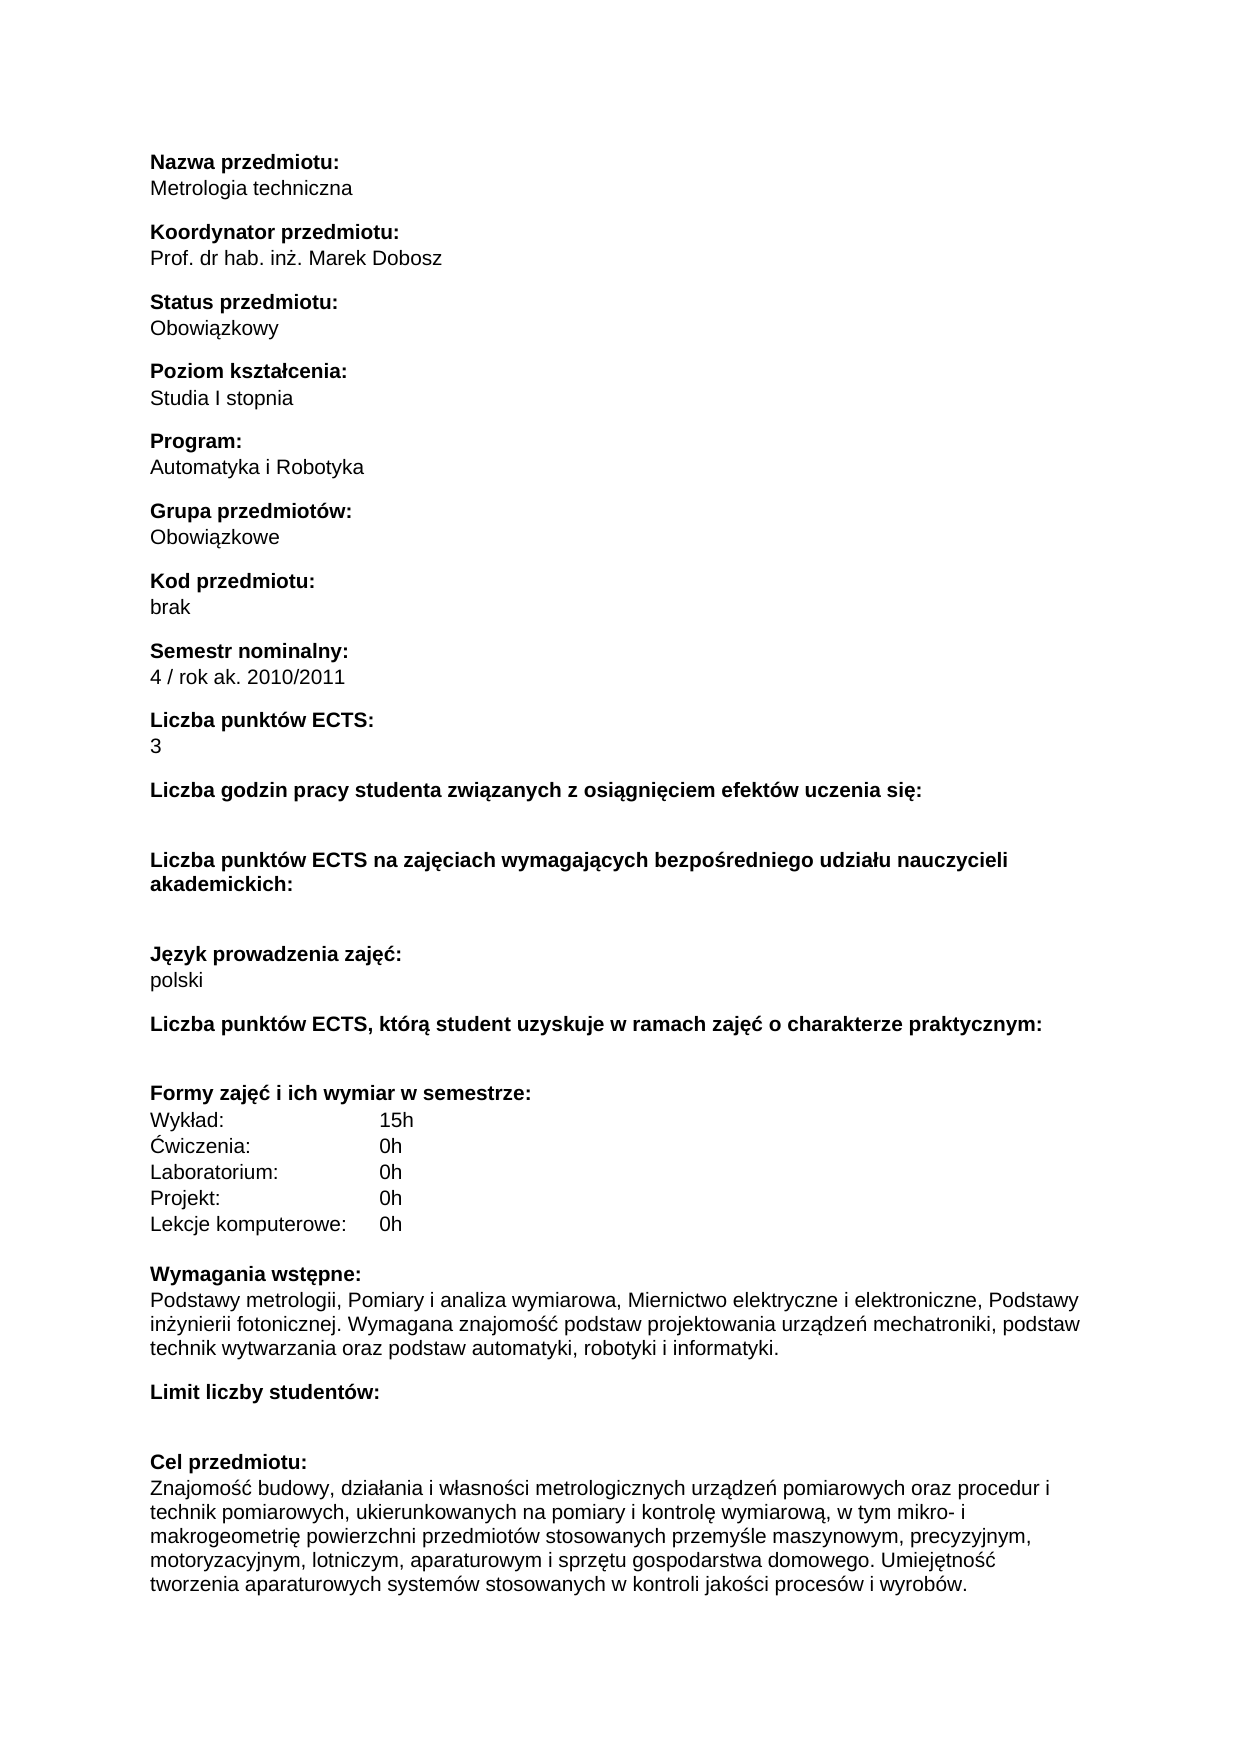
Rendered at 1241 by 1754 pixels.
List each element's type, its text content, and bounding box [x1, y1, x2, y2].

table_cell 0h [369, 1132, 597, 1158]
text Kod przedmiotu: [150, 569, 1090, 593]
text Automatyka i Robotyka [150, 455, 1090, 479]
text Liczba godzin pracy studenta związanych z osiągnięciem efektów uczenia się: [150, 778, 1090, 802]
table_header Wykład: [140, 1108, 367, 1132]
table_cell 0h [369, 1158, 597, 1184]
table_cell Lekcje komputerowe: [140, 1212, 367, 1236]
text Formy zajęć i ich wymiar w semestrze: [150, 1081, 1090, 1105]
text Studia I stopnia [150, 385, 1090, 409]
text Metrologia techniczna [150, 176, 1090, 200]
text Liczba punktów ECTS: [150, 708, 1090, 732]
text polski [150, 968, 1090, 992]
text Grupa przedmiotów: [150, 499, 1090, 523]
text Limit liczby studentów: [150, 1380, 1090, 1404]
text Znajomość budowy, działania i własności metrologicznych urządzeń pomiarowych oraz procedur i technik pomiarowych, ukierunkowanych na pomiary i kontrolę wymiarową, w tym mikro- i makrogeometrię powierzchni przedmiotów stosowanych przemyśle maszynowym, precyzyjnym, motoryzacyjnym, lotniczym, aparaturowym i sprzętu gospodarstwa domowego. Umiejętność tworzenia aparaturowych systemów stosowanych w kontroli jakości procesów i wyrobów. [150, 1476, 1090, 1595]
text 4 / rok ak. 2010/2011 [150, 664, 1090, 688]
text Semestr nominalny: [150, 638, 1090, 662]
text brak [150, 595, 1090, 619]
text Koordynator przedmiotu: [150, 220, 1090, 244]
text Obowiązkowy [150, 316, 1090, 339]
text Podstawy metrologii, Pomiary i analiza wymiarowa, Miernictwo elektryczne i elektroniczne, Podstawy inżynierii fotonicznej. Wymagana znajomość podstaw projektowania urządzeń mechatroniki, podstaw technik wytwarzania oraz podstaw automatyki, robotyki i informatyki. [150, 1288, 1090, 1360]
table_cell 0h [369, 1184, 597, 1210]
text Obowiązkowe [150, 525, 1090, 549]
text Cel przedmiotu: [150, 1449, 1090, 1473]
text Język prowadzenia zajęć: [150, 942, 1090, 966]
table_header 15h [369, 1108, 597, 1132]
table_cell 0h [369, 1210, 597, 1236]
text 3 [150, 734, 1090, 758]
text Program: [150, 429, 1090, 453]
table_cell Projekt: [140, 1186, 367, 1210]
table_cell Laboratorium: [140, 1160, 367, 1184]
text Wymagania wstępne: [150, 1262, 1090, 1286]
text Liczba punktów ECTS na zajęciach wymagających bezpośredniego udziału nauczycieli akademickich: [150, 848, 1090, 896]
table_cell Ćwiczenia: [140, 1134, 367, 1158]
text Nazwa przedmiotu: [150, 150, 1090, 174]
text Poziom kształcenia: [150, 359, 1090, 383]
text Status przedmiotu: [150, 289, 1090, 313]
text Liczba punktów ECTS, którą student uzyskuje w ramach zajęć o charakterze praktycznym: [150, 1011, 1090, 1035]
text Prof. dr hab. inż. Marek Dobosz [150, 246, 1090, 270]
